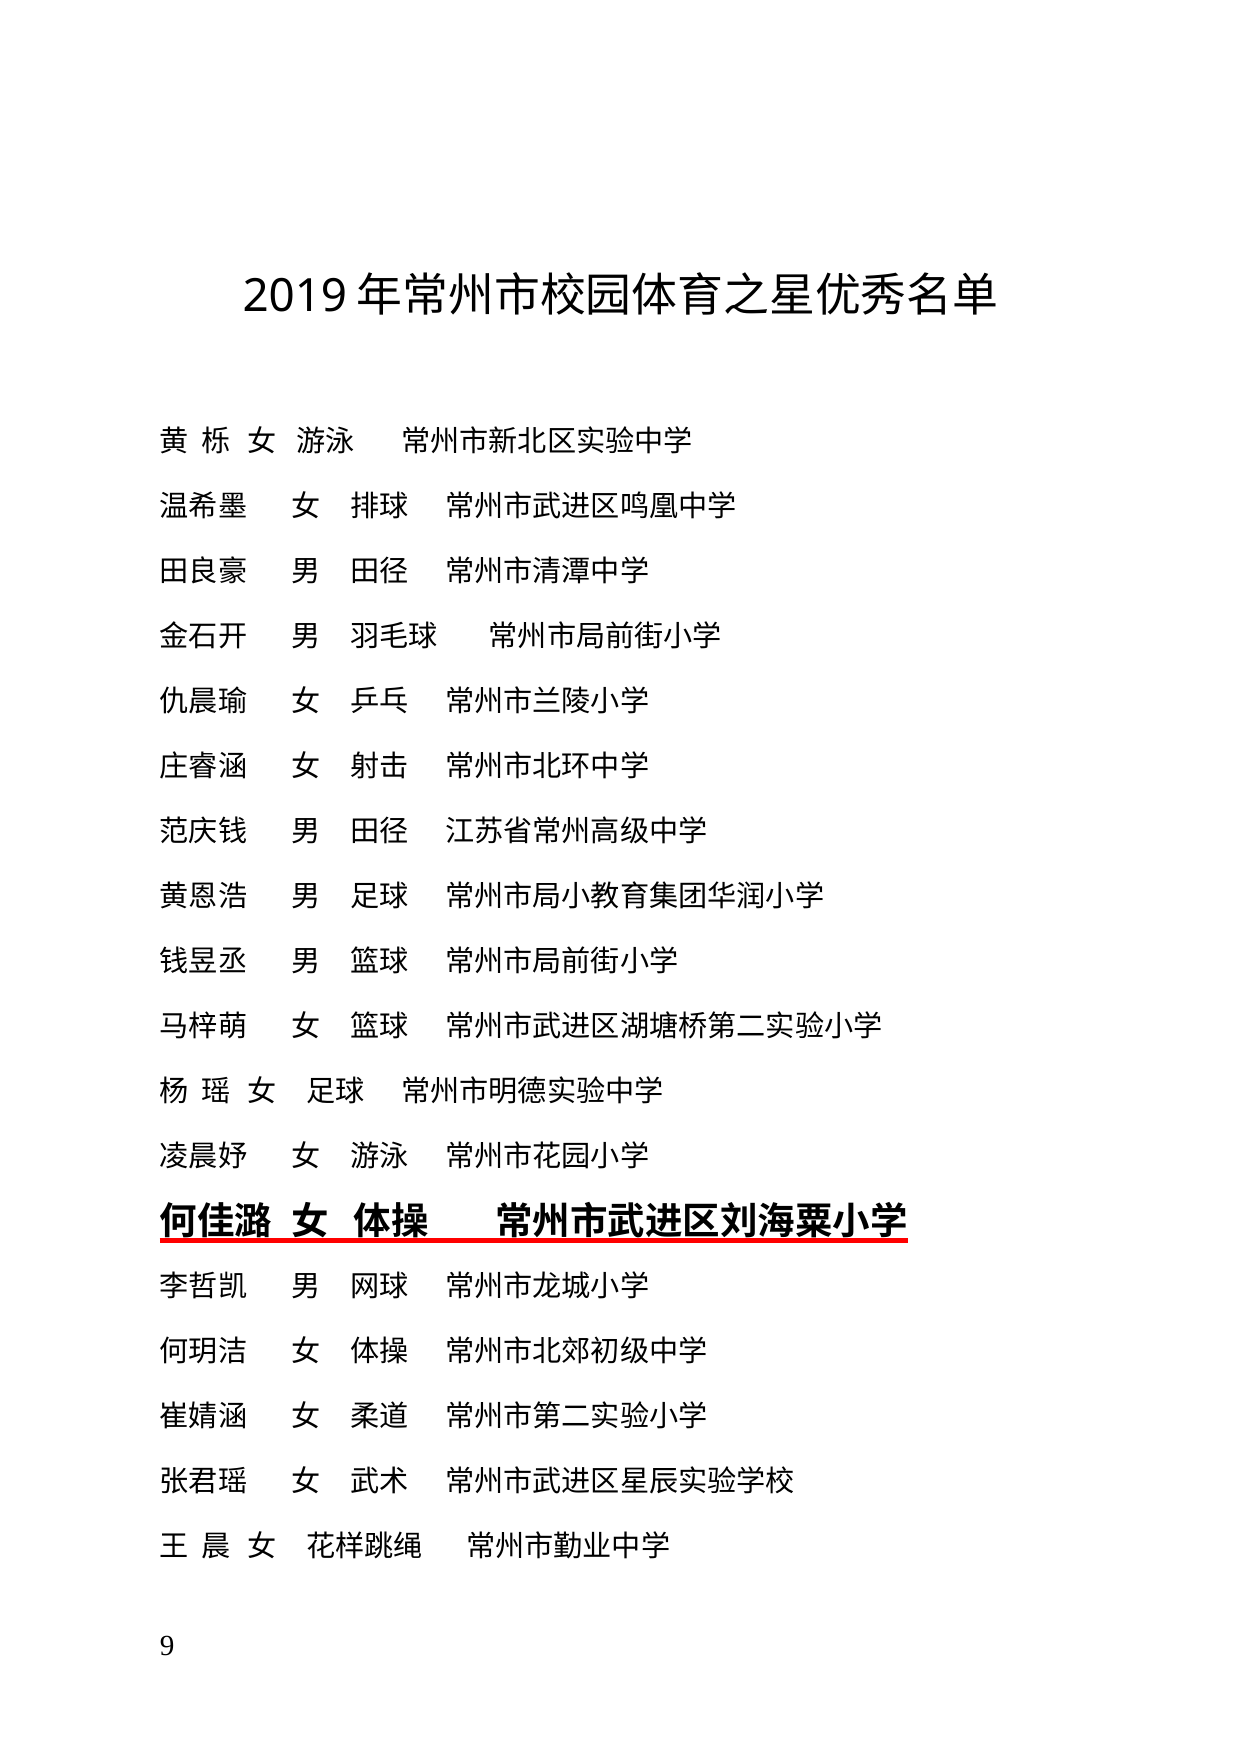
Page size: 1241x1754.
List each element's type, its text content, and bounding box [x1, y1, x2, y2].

text 杨 瑶 女 足球 常州市明德实验中学 [159, 1056, 1081, 1121]
text 仇晨瑜 女 乒乓 常州市兰陵小学 [159, 666, 1081, 731]
text 黄 栎 女 游泳 常州市新北区实验中学 [159, 406, 1081, 471]
text 庄睿涵 女 射击 常州市北环中学 [159, 731, 1081, 796]
text 2019年常州市校园体育之星优秀名单 [159, 243, 1081, 341]
text 马梓萌 女 篮球 常州市武进区湖塘桥第二实验小学 [159, 991, 1081, 1056]
text 李哲凯 男 网球 常州市龙城小学 [159, 1251, 1081, 1316]
text 钱昱丞 男 篮球 常州市局前街小学 [159, 926, 1081, 991]
text 温希墨 女 排球 常州市武进区鸣凰中学 [159, 471, 1081, 536]
text 崔婧涵 女 柔道 常州市第二实验小学 [159, 1381, 1081, 1446]
text 何佳潞 女 体操 常州市武进区刘海粟小学 [159, 1186, 1081, 1251]
text 金石开 男 羽毛球 常州市局前街小学 [159, 601, 1081, 666]
text 凌晨妤 女 游泳 常州市花园小学 [159, 1121, 1081, 1186]
text 张君瑶 女 武术 常州市武进区星辰实验学校 [159, 1446, 1081, 1511]
text 黄恩浩 男 足球 常州市局小教育集团华润小学 [159, 861, 1081, 926]
text 王 晨 女 花样跳绳 常州市勤业中学 [159, 1511, 1081, 1576]
text 范庆钱 男 田径 江苏省常州高级中学 [159, 796, 1081, 861]
text 何玥洁 女 体操 常州市北郊初级中学 [159, 1316, 1081, 1381]
text 田良豪 男 田径 常州市清潭中学 [159, 536, 1081, 601]
